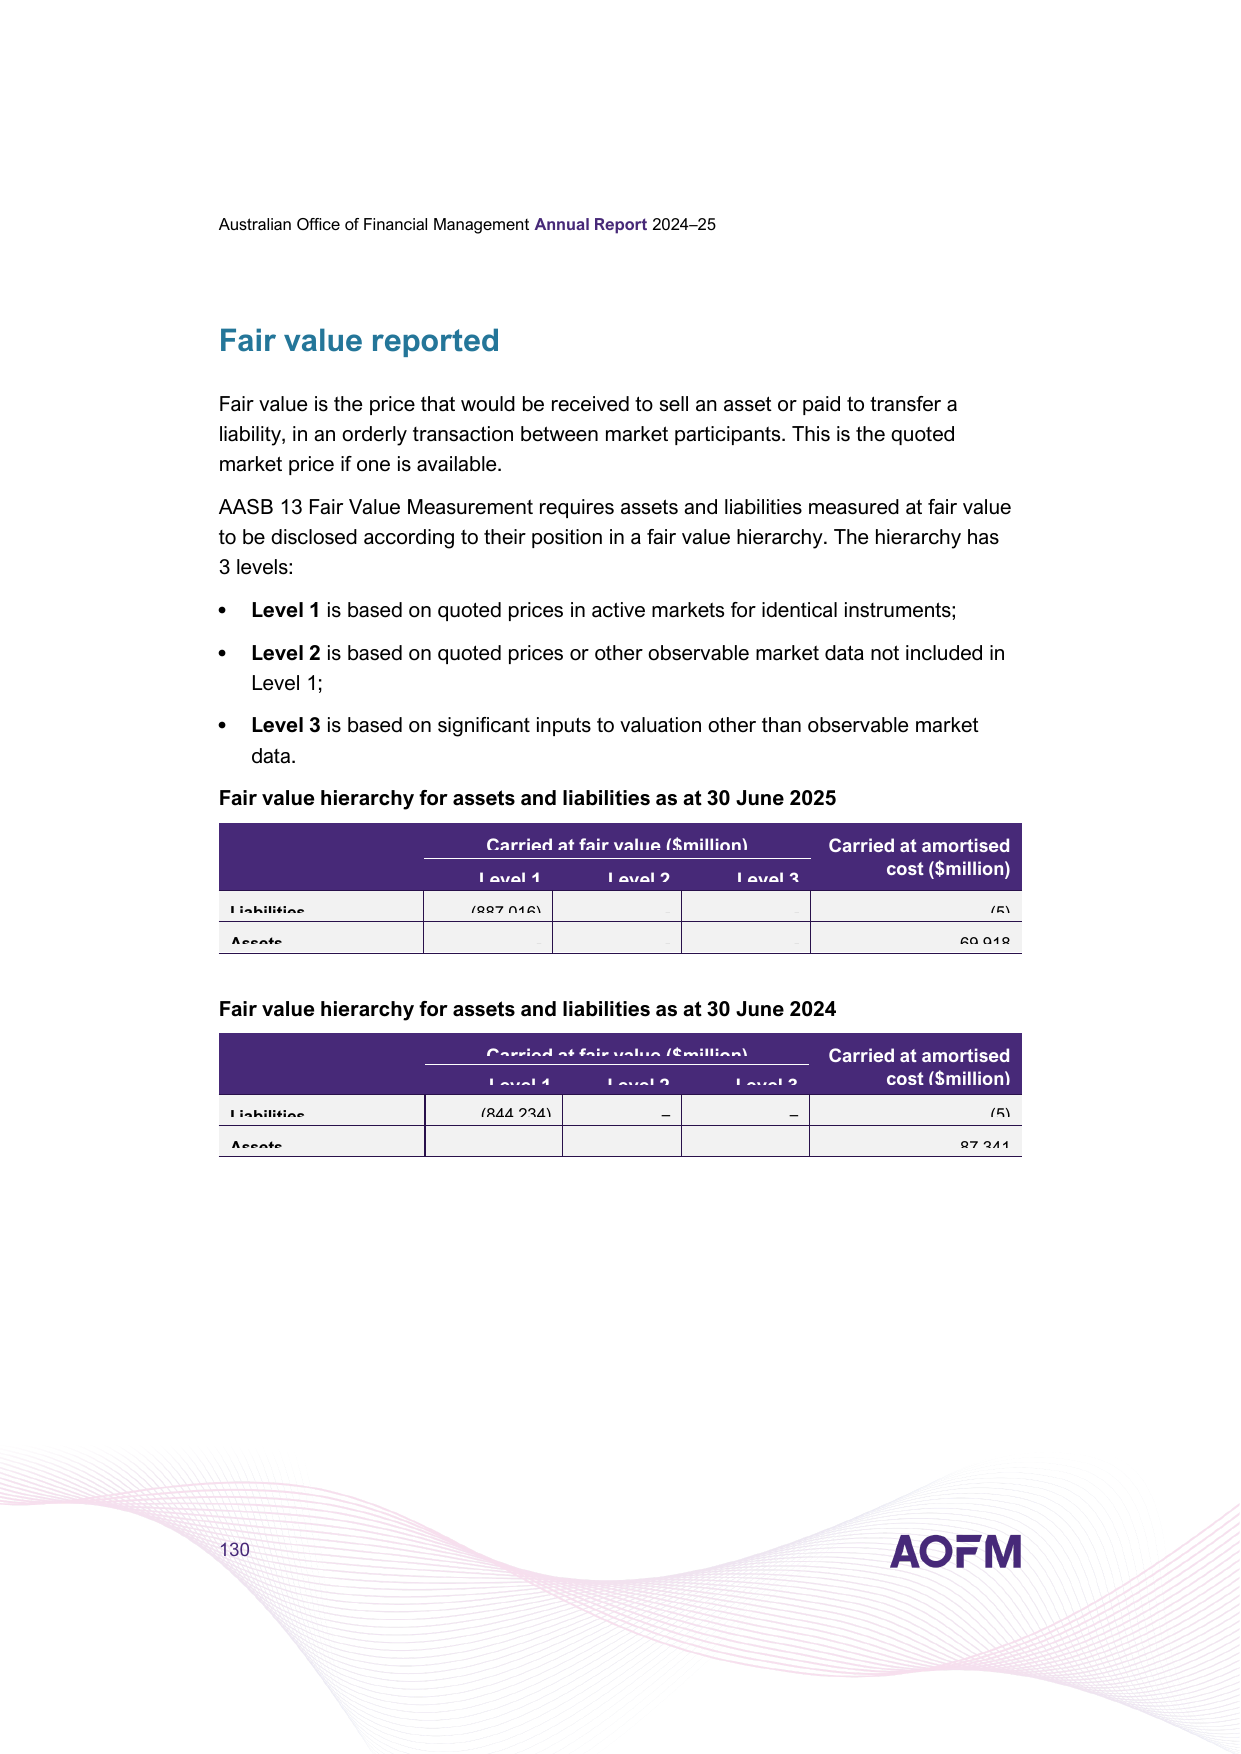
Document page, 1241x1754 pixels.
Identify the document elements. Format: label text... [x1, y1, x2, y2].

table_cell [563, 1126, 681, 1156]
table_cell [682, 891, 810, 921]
text Level 1 is based on quoted prices in active markets for identical instruments; [218, 597, 1022, 622]
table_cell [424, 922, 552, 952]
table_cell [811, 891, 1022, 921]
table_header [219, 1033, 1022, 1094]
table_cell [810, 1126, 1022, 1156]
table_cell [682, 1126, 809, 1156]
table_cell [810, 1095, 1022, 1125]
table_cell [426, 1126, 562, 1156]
picture [0, 1347, 1240, 1754]
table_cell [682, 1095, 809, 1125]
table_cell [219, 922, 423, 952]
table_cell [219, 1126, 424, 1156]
subtitle Fair value reported [218, 320, 1022, 358]
text Fair value is the price that would be received to sell an asset or paid to transfer a liability, in an orderly transaction between market participants. This is the quoted market price if one is available. [218, 391, 1022, 476]
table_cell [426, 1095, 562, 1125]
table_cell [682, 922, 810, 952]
text Level 3 is based on significant inputs to valuation other than observable market data. [218, 712, 1022, 768]
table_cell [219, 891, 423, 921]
subtitle Fair value hierarchy for assets and liabilities as at 30 June 2024 [218, 996, 1022, 1021]
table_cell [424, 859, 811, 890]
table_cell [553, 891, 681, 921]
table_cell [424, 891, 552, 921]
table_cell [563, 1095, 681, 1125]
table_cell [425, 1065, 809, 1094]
subtitle Fair value hierarchy for assets and liabilities as at 30 June 2025 [218, 785, 1022, 811]
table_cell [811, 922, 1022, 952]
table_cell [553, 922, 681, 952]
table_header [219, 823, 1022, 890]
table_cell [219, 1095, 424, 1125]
text Level 2 is based on quoted prices or other observable market data not included in Level 1; [218, 639, 1022, 695]
text AASB 13 Fair Value Measurement requires assets and liabilities measured at fair value to be disclosed according to their position in a fair value hierarchy. The hierarchy has 3 levels: [218, 494, 1022, 579]
